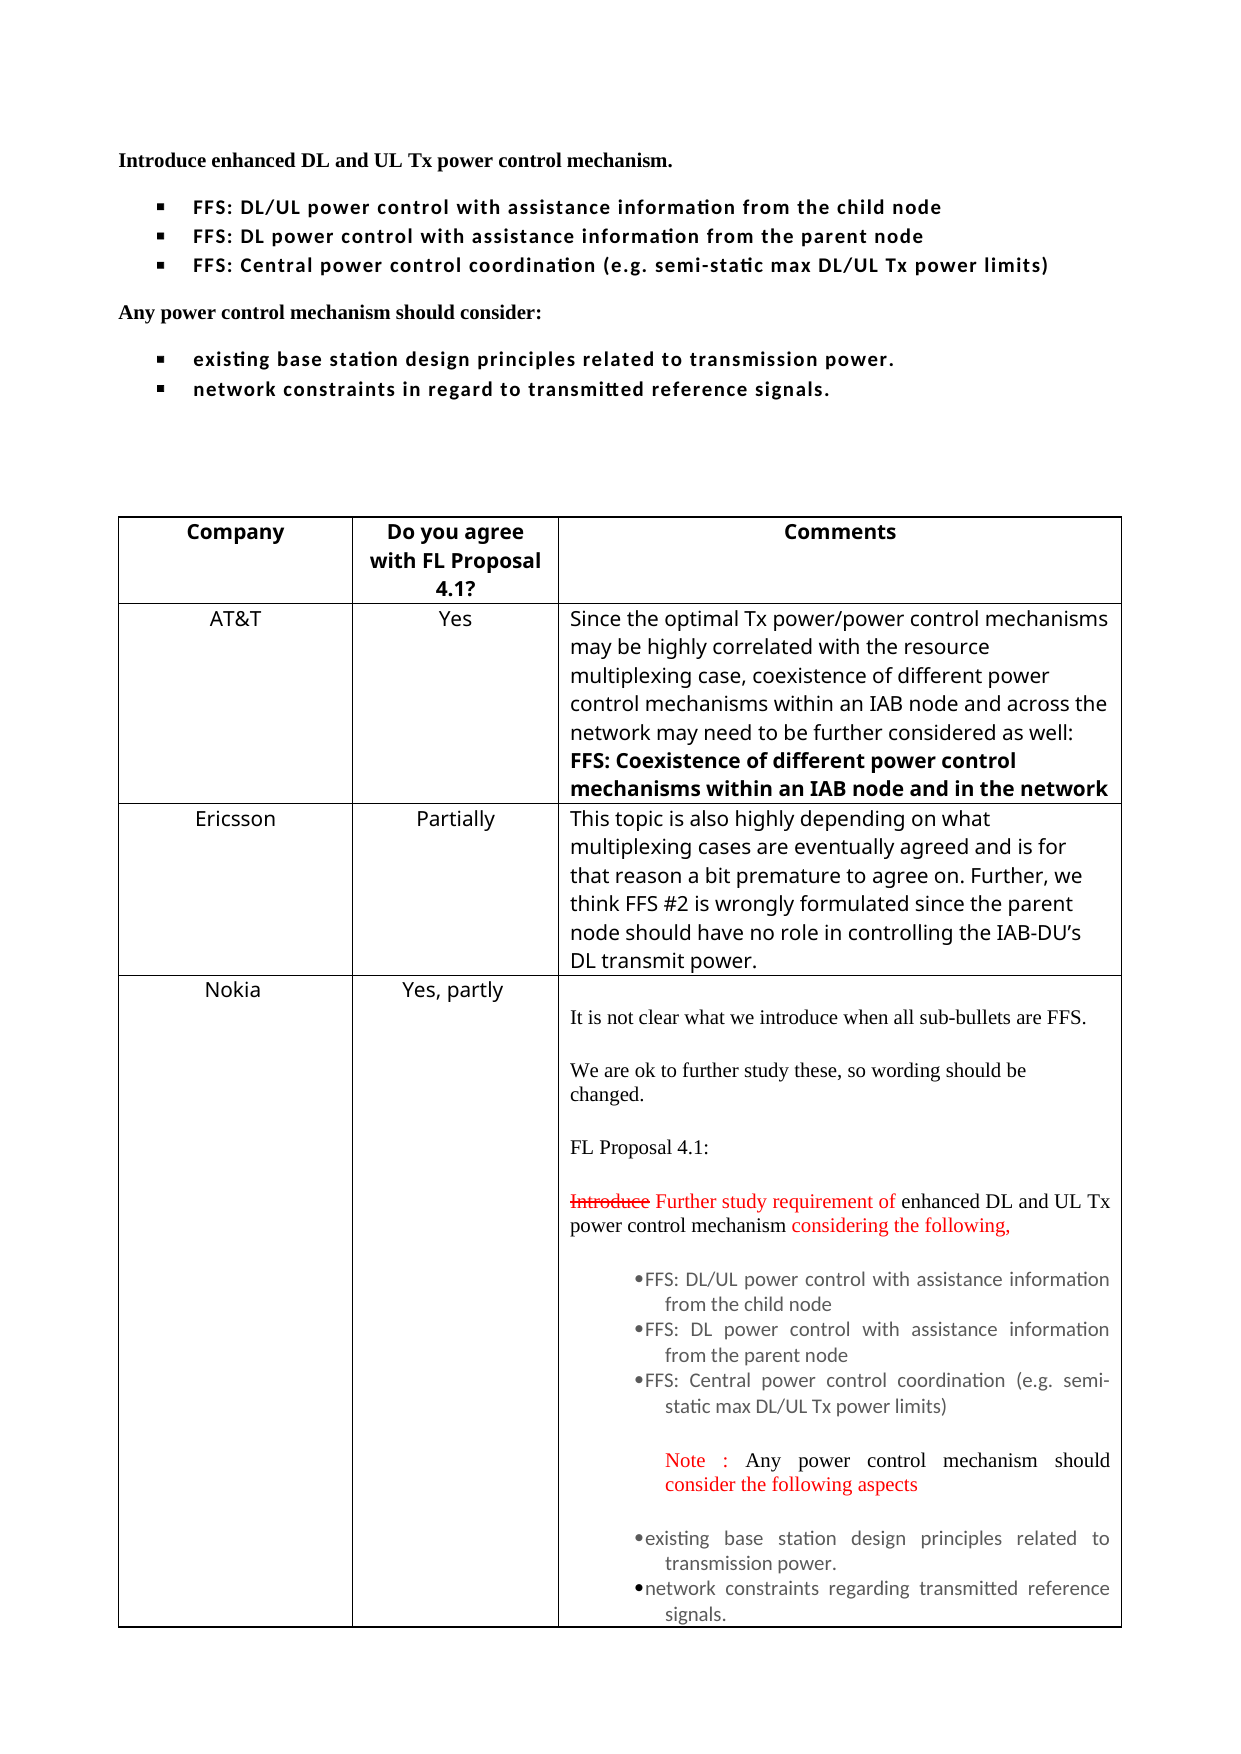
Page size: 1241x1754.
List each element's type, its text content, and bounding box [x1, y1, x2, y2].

table_cell Yes, partly [353, 976, 558, 1626]
table_header Do you agree with FL Proposal 4.1? [353, 518, 558, 603]
list network constraints in regard to transmitted reference signals. [156, 376, 1122, 401]
table_header Comments [559, 518, 1121, 603]
table_cell Yes [353, 604, 558, 803]
table_cell AT&T [119, 604, 352, 803]
text Introduce enhanced DL and UL Tx power control mechanism. [118, 148, 1122, 172]
list existing base station design principles related to transmission power. [156, 347, 1122, 372]
list FFS: Central power control coordination (e.g. semi-static max DL/UL Tx power limits) [156, 252, 1122, 278]
list FFS: DL/UL power control with assistance information from the child node [156, 194, 1122, 219]
table_header Company [119, 518, 352, 603]
table_cell This topic is also highly depending on what multiplexing cases are eventually agreed and is for that reason a bit premature to agree on. Further, we think FFS #2 is wrongly formulated since the parent node should have no role in controlling the IAB-DU’s DL transmit power. [559, 804, 1121, 974]
table_cell Partially [353, 804, 558, 974]
table_cell It is not clear what we introduce when all sub-bullets are FFS. We are ok to further study these, so wording should be changed. FL Proposal 4.1: Introduce Further study requirement of enhanced DL and UL Tx power control mechanism considering the following, FFS: DL/UL power control with assistance information from the child node FFS: DL power control with assistance information from the parent node FFS: Central power control coordination (e.g. semi-static max DL/UL Tx power limits) Note : Any power control mechanism should consider the following aspects existing base station design principles related to transmission power. network constraints regarding transmitted reference signals. [559, 976, 1121, 1626]
text Any power control mechanism should consider: [118, 300, 1122, 324]
list FFS: DL power control with assistance information from the parent node [156, 223, 1122, 249]
table_cell Since the optimal Tx power/power control mechanisms may be highly correlated with the resource multiplexing case, coexistence of different power control mechanisms within an IAB node and across the network may need to be further considered as well: FFS: Coexistence of different power control mechanisms within an IAB node and in the network [559, 604, 1121, 803]
table_cell Nokia [119, 976, 352, 1626]
table_cell Ericsson [119, 804, 352, 974]
